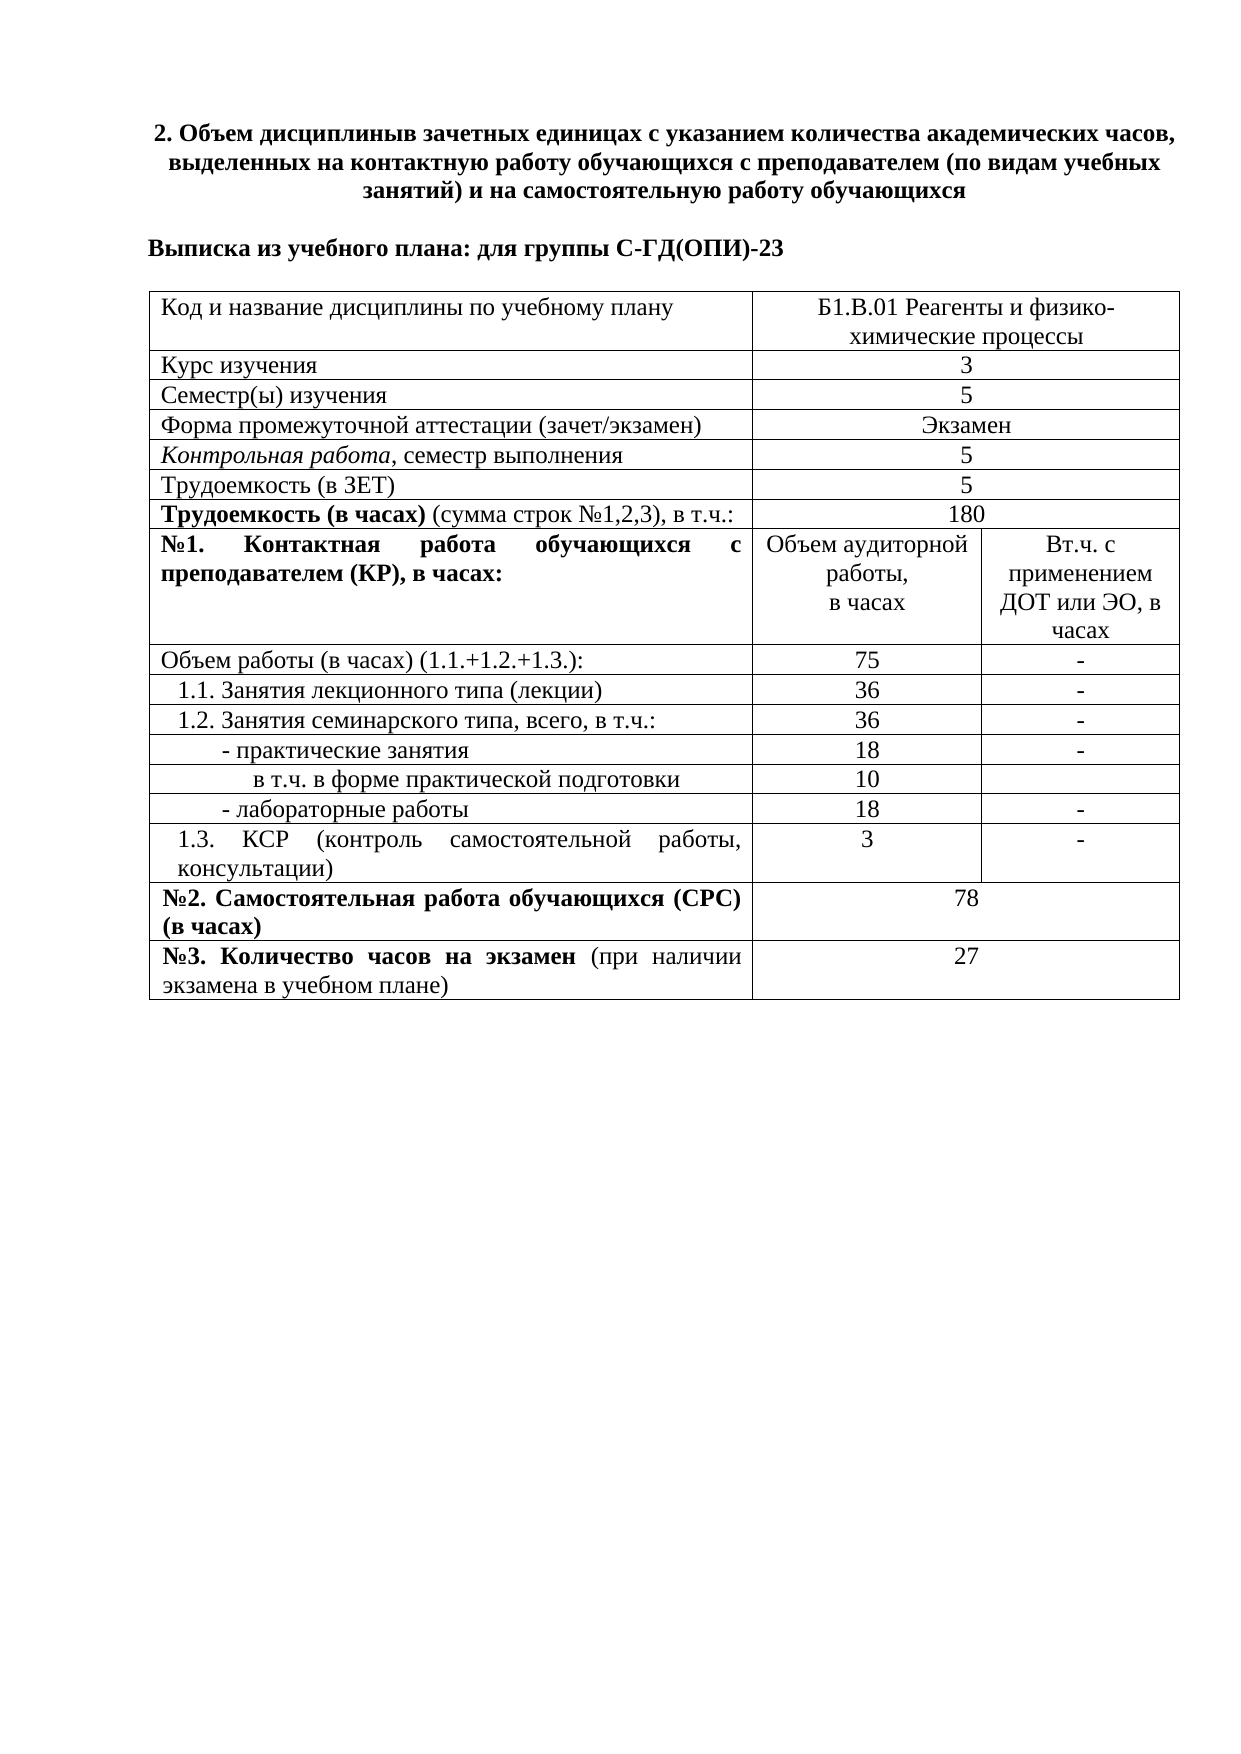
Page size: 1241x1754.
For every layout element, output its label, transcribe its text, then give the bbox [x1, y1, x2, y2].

text Выписка из учебного плана: для группы С-ГД(ОПИ)-23 [148, 233, 1181, 262]
table_cell Трудоемкость (в ЗЕТ) [150, 470, 752, 498]
text 2. Объем дисциплиныв зачетных единицах с указанием количества академических часов, выделенных на контактную работу обучающихся с преподавателем (по видам учебных занятий) и на самостоятельную работу обучающихся [148, 118, 1181, 204]
table_cell Семестр(ы) изучения [150, 380, 752, 409]
table_cell 1.3. КСР (контроль самостоятельной работы, консультации) [150, 824, 752, 882]
table_header Код и название дисциплины по учебному плану [150, 292, 752, 349]
table_cell 75 [753, 645, 981, 674]
table_cell 10 [753, 765, 981, 793]
table_cell - [982, 645, 1179, 674]
table_cell Объем аудиторной работы, в часах [753, 529, 981, 644]
table_cell Вт.ч. с применением ДОТ или ЭО, в часах [982, 529, 1179, 644]
table_cell 180 [753, 500, 1179, 528]
table_cell №1. Контактная работа обучающихся с преподавателем (КР), в часах: [150, 529, 752, 644]
table_cell 78 [753, 883, 1179, 940]
table_cell - [982, 735, 1179, 763]
table_cell 3 [753, 824, 981, 882]
table_cell - [982, 794, 1179, 823]
table_cell - [982, 824, 1179, 882]
table_cell 5 [753, 380, 1179, 409]
table_cell 36 [753, 675, 981, 704]
table_cell 36 [753, 705, 981, 734]
table_cell Курс изучения [150, 351, 752, 379]
table_header Б1.В.01 Реагенты и физико-химические процессы [753, 292, 1179, 349]
table_cell - [982, 675, 1179, 704]
table_cell - лабораторные работы [150, 794, 752, 823]
table_cell 18 [753, 735, 981, 763]
table_cell Экзамен [753, 410, 1179, 439]
table_cell Контрольная работа, семестр выполнения [150, 440, 752, 469]
table_cell Объем работы (в часах) (1.1.+1.2.+1.3.): [150, 645, 752, 674]
table_cell 5 [753, 470, 1179, 498]
table_cell в т.ч. в форме практической подготовки [150, 765, 752, 793]
table_cell 18 [753, 794, 981, 823]
table_cell №3. Количество часов на экзамен (при наличии экзамена в учебном плане) [150, 941, 752, 999]
table_cell - [982, 705, 1179, 734]
table_cell 3 [753, 351, 1179, 379]
table_cell 1.2. Занятия семинарского типа, всего, в т.ч.: [150, 705, 752, 734]
table_cell - практические занятия [150, 735, 752, 763]
table_cell 5 [753, 440, 1179, 469]
table_cell Трудоемкость (в часах) (сумма строк №1,2,3), в т.ч.: [150, 500, 752, 528]
table_cell Форма промежуточной аттестации (зачет/экзамен) [150, 410, 752, 439]
table_cell [982, 765, 1179, 793]
table_cell 1.1. Занятия лекционного типа (лекции) [150, 675, 752, 704]
table_cell №2. Самостоятельная работа обучающихся (СРС) (в часах) [150, 883, 752, 940]
table_cell 27 [753, 941, 1179, 999]
